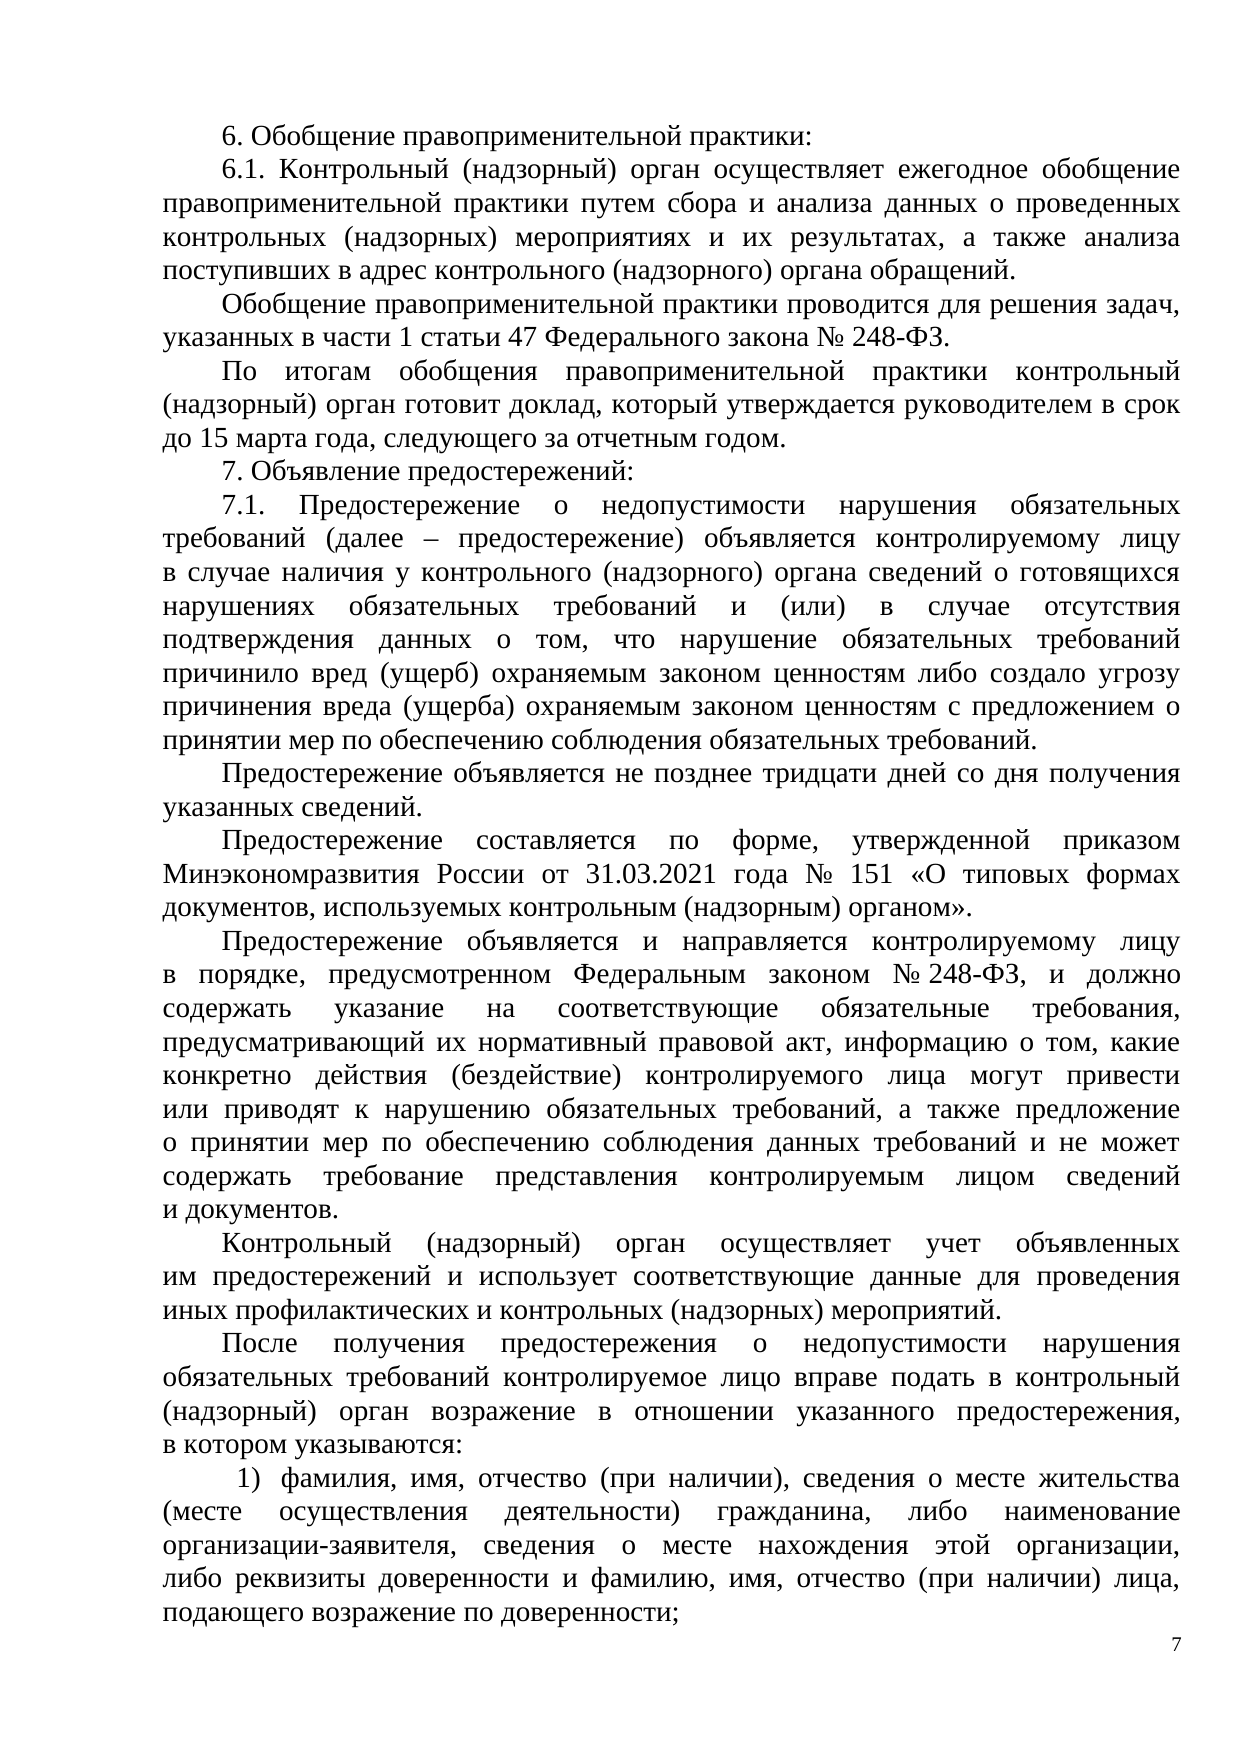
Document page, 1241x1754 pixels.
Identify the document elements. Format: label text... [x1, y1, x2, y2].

text 7. Объявление предостережений: [162, 453, 1181, 487]
text Контрольный (надзорный) орган осуществляет учет объявленных им предостережений и использует соответствующие данные для проведения иных профилактических и контрольных (надзорных) мероприятий. [162, 1225, 1181, 1326]
text Предостережение объявляется не позднее тридцати дней со дня получения указанных сведений. [162, 755, 1181, 822]
text Предостережение объявляется и направляется контролируемому лицу в порядке, предусмотренном Федеральным законом № 248-ФЗ, и должно содержать указание на соответствующие обязательные требования, предусматривающий их нормативный правовой акт, информацию о том, какие конкретно действия (бездействие) контролируемого лица могут привести или приводят к нарушению обязательных требований, а также предложение о принятии мер по обеспечению соблюдения данных требований и не может содержать требование представления контролируемым лицом сведений и документов. [162, 923, 1181, 1225]
text Обобщение правоприменительной практики проводится для решения задач, указанных в части 1 статьи 47 Федерального закона № 248-ФЗ. [162, 286, 1181, 353]
text 6. Обобщение правоприменительной практики: [162, 118, 1181, 152]
text 7.1. Предостережение о недопустимости нарушения обязательных требований (далее – предостережение) объявляется контролируемому лицу в случае наличия у контрольного (надзорного) органа сведений о готовящихся нарушениях обязательных требований и (или) в случае отсутствия подтверждения данных о том, что нарушение обязательных требований причинило вред (ущерб) охраняемым законом ценностям либо создало угрозу причинения вреда (ущерба) охраняемым законом ценностям с предложением о принятии мер по обеспечению соблюдения обязательных требований. [162, 487, 1181, 755]
text После получения предостережения о недопустимости нарушения обязательных требований контролируемое лицо вправе подать в контрольный (надзорный) орган возражение в отношении указанного предостережения, в котором указываются: [162, 1326, 1181, 1460]
text Предостережение составляется по форме, утвержденной приказом Минэкономразвития России от 31.03.2021 года № 151 «О типовых формах документов, используемых контрольным (надзорным) органом». [162, 822, 1181, 923]
text По итогам обобщения правоприменительной практики контрольный (надзорный) орган готовит доклад, который утверждается руководителем в срок до 15 марта года, следующего за отчетным годом. [162, 353, 1181, 453]
list фамилия, имя, отчество (при наличии), сведения о месте жительства (месте осуществления деятельности) гражданина, либо наименование организации-заявителя, сведения о месте нахождения этой организации, либо реквизиты доверенности и фамилию, имя, отчество (при наличии) лица, подающего возражение по доверенности; [162, 1460, 1181, 1627]
text 6.1. Контрольный (надзорный) орган осуществляет ежегодное обобщение правоприменительной практики путем сбора и анализа данных о проведенных контрольных (надзорных) мероприятиях и их результатах, а также анализа поступивших в адрес контрольного (надзорного) органа обращений. [162, 152, 1181, 286]
